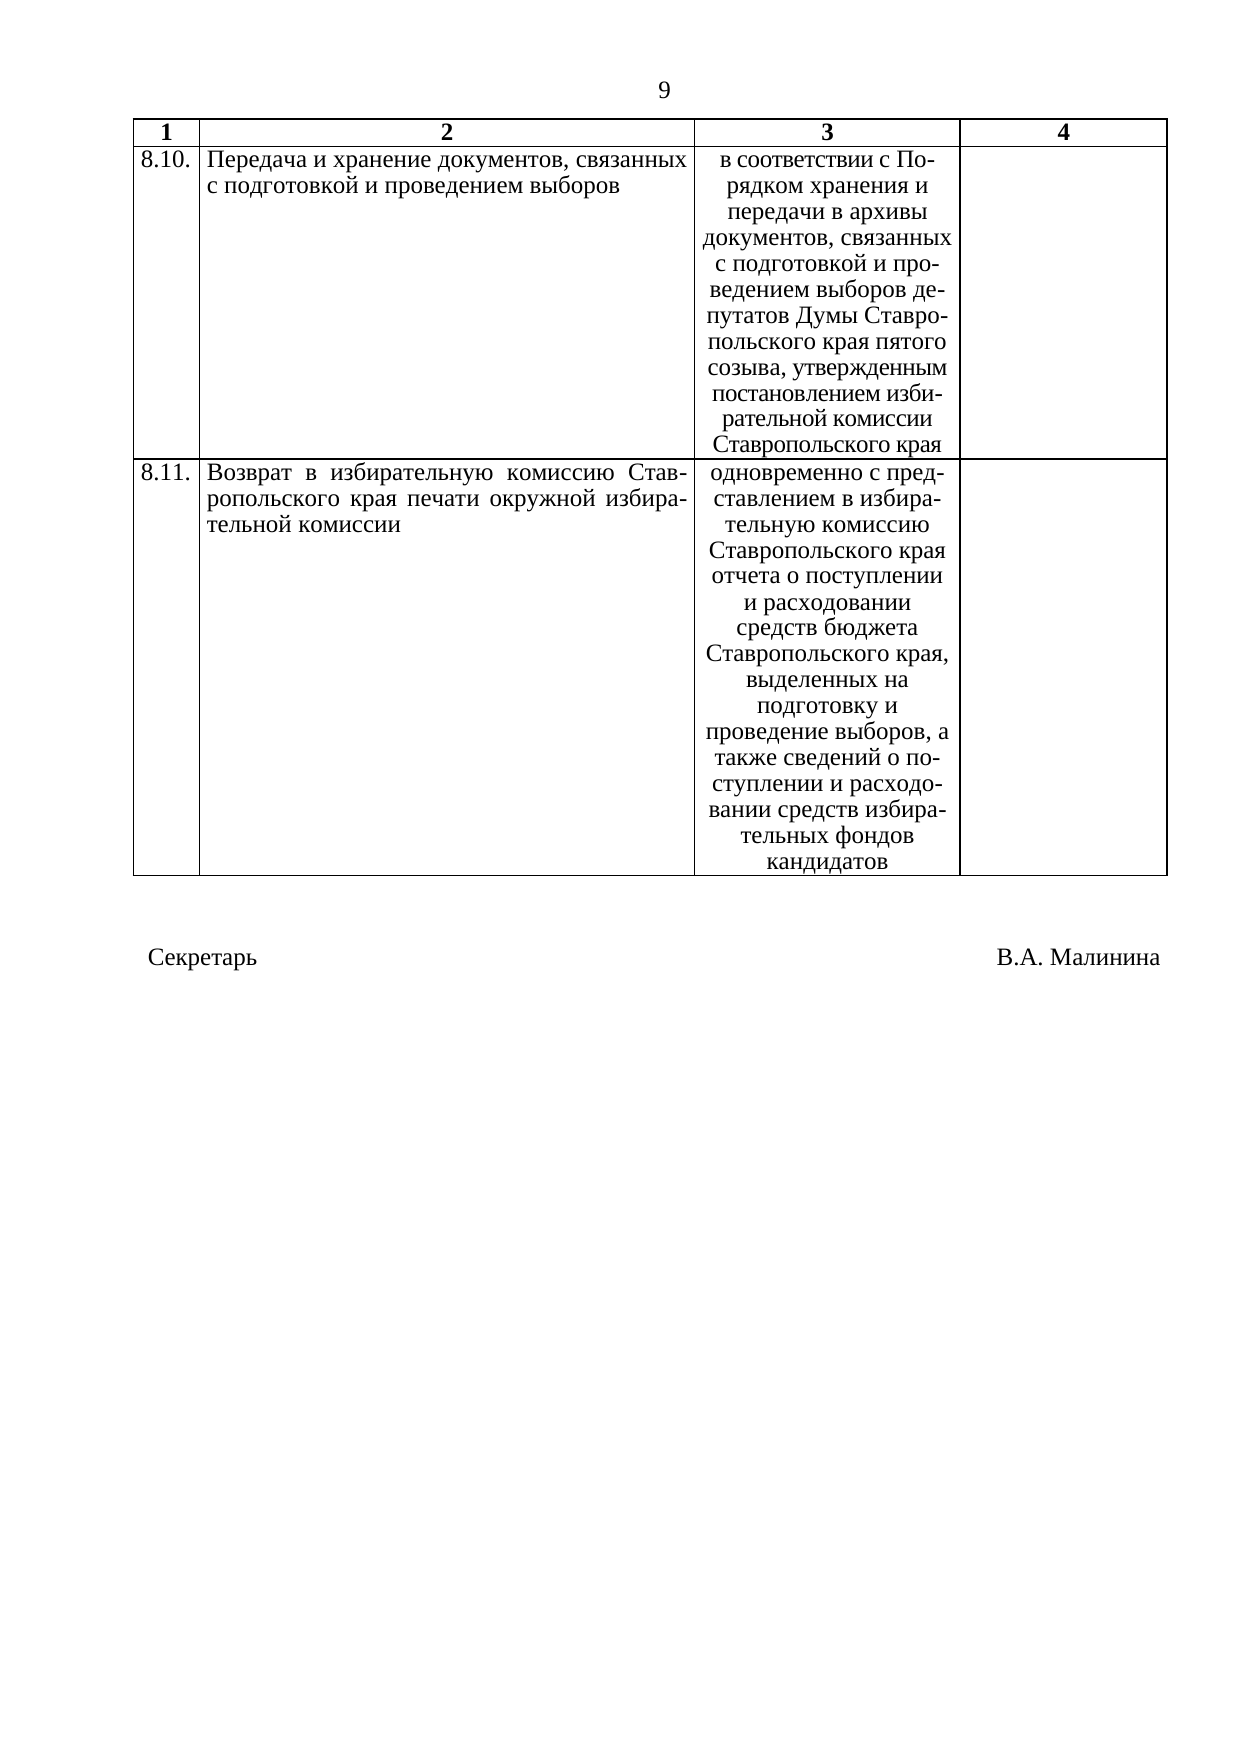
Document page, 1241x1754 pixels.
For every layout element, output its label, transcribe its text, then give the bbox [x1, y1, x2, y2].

table_header 3 [695, 120, 959, 146]
table_cell в соответствии с Порядком хранения и передачи в архивы документов, связанных с подготовкой и проведением выборов депутатов Думы Ставропольского края пятого созыва, утвержденным постановлением избирательной комиссии Ставропольского края [695, 147, 959, 458]
table_header 2 [200, 120, 694, 146]
table_cell [961, 147, 1166, 458]
table_cell [961, 460, 1166, 874]
table_cell [134, 460, 199, 874]
table_header 1 [134, 120, 199, 146]
table_cell [134, 147, 199, 458]
table_cell Возврат в избирательную комиссию Ставропольского края печати окружной избирательной комиссии [200, 460, 694, 874]
table_cell одновременно с представлением в избирательную комиссию Ставропольского края отчета о поступлении и расходовании средств бюджета Ставропольского края, выделенных на подготовку и проведение выборов, а также сведений о поступлении и расходовании средств избирательных фондов кандидатов [695, 460, 959, 874]
table_cell Передача и хранение документов, связанных с подготовкой и проведением выборов [200, 147, 694, 458]
text Секретарь В.А. Малинина [148, 946, 1181, 971]
table_header 4 [961, 120, 1166, 146]
